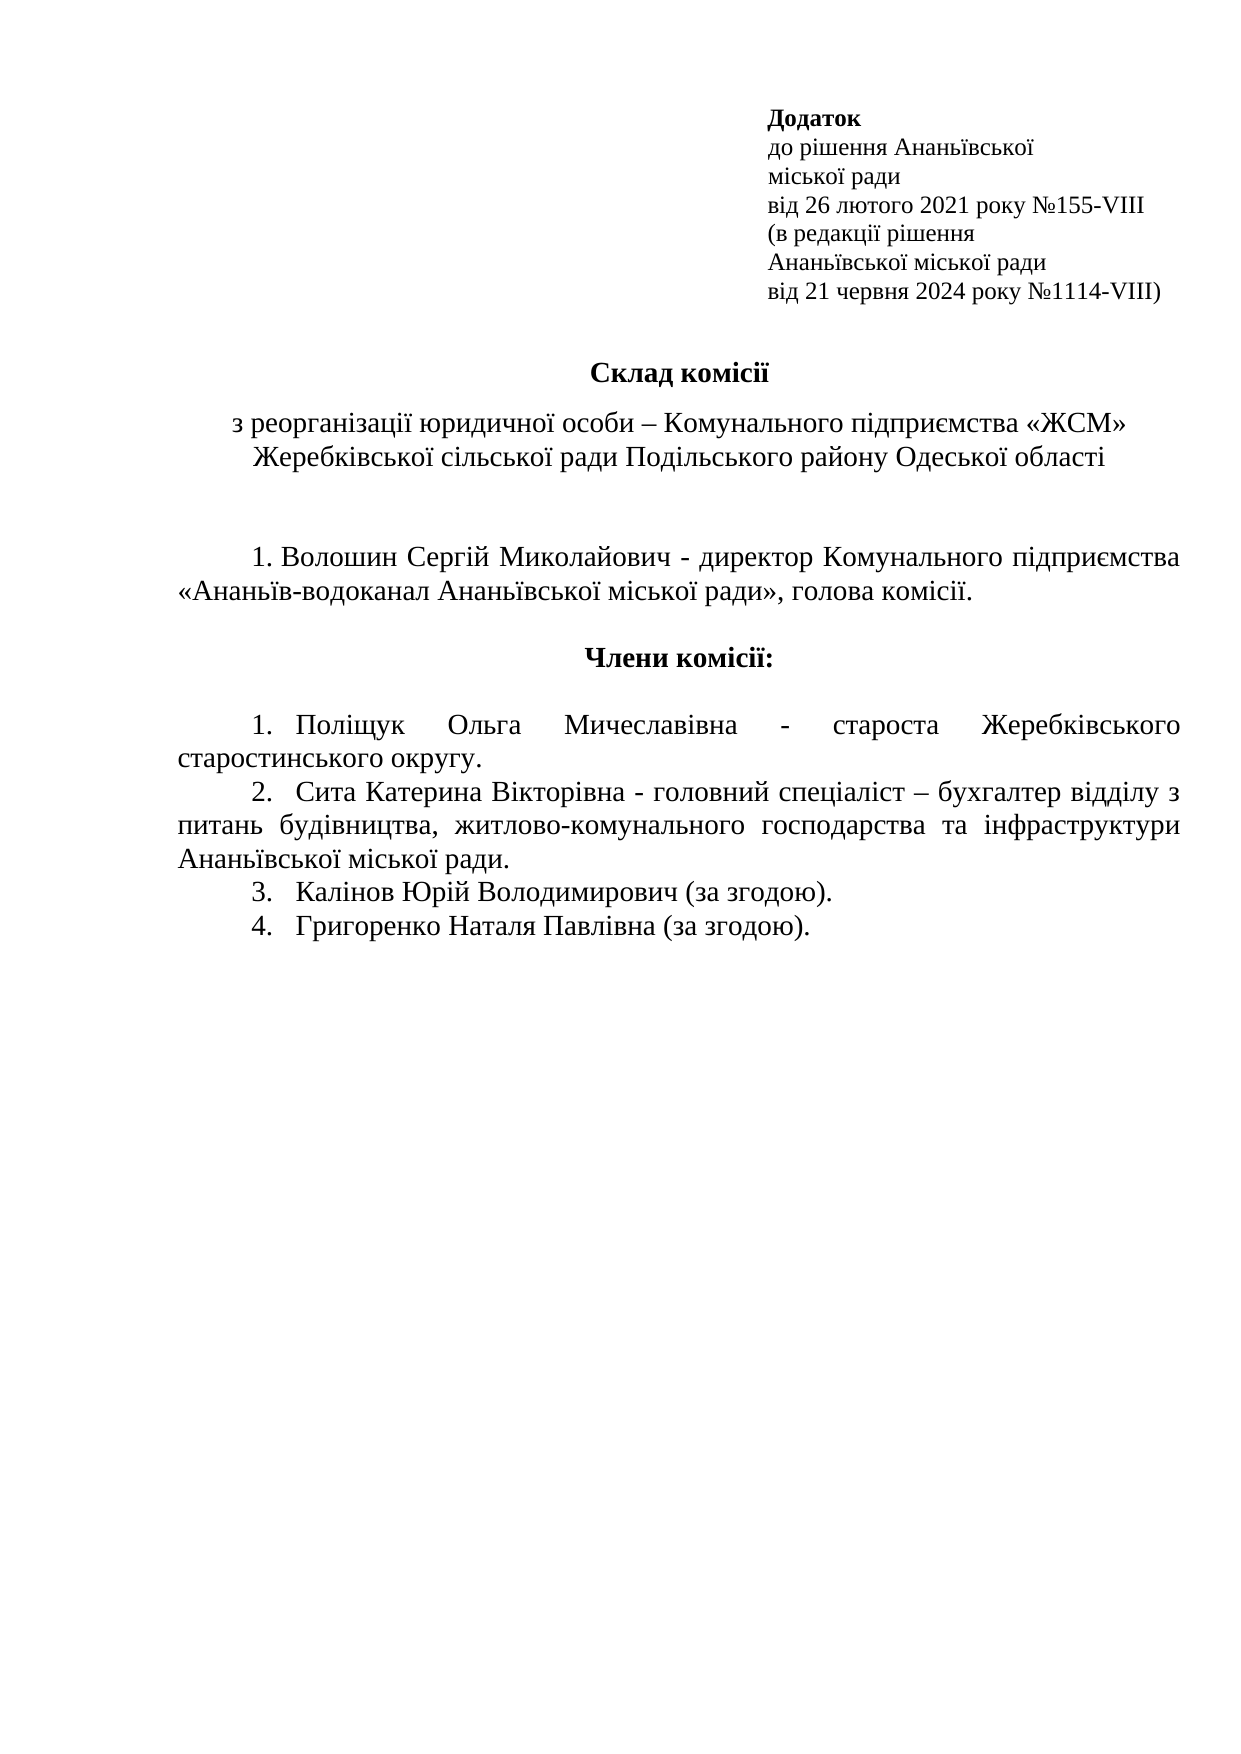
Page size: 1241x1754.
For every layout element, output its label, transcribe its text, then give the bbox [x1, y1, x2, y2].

list Калінов Юрій Володимирович (за згодою). [177, 874, 1181, 908]
text з реорганізації юридичної особи – Комунального підприємства «ЖСМ» Жеребківської сільської ради Подільського району Одеської області [177, 405, 1181, 472]
list Сита Катерина Вікторівна - головний спеціаліст – бухгалтер відділу з питань будівництва, житлово-комунального господарства та інфраструктури Ананьївської міської ради. [177, 774, 1181, 874]
text Ананьївської міської ради [693, 247, 1181, 276]
text Члени комісії: [177, 640, 1181, 673]
text Склад комісії [177, 355, 1181, 388]
list Поліщук Ольга Мичеславівна - староста Жеребківського старостинського округу. [177, 707, 1181, 774]
list Григоренко Наталя Павлівна (за згодою). [177, 908, 1181, 942]
text (в редакції рішення [693, 218, 1181, 247]
text від 26 лютого 2021 року №155-VIII [693, 190, 1181, 218]
text Додаток [693, 103, 1181, 132]
list Волошин Сергій Миколайович - директор Комунального підприємства «Ананьїв-водоканал Ананьївської міської ради», голова комісії. [177, 539, 1181, 606]
text від 21 червня 2024 року №1114-VIII) [693, 276, 1181, 305]
text до рішення Ананьївської міської ради [768, 132, 1181, 190]
